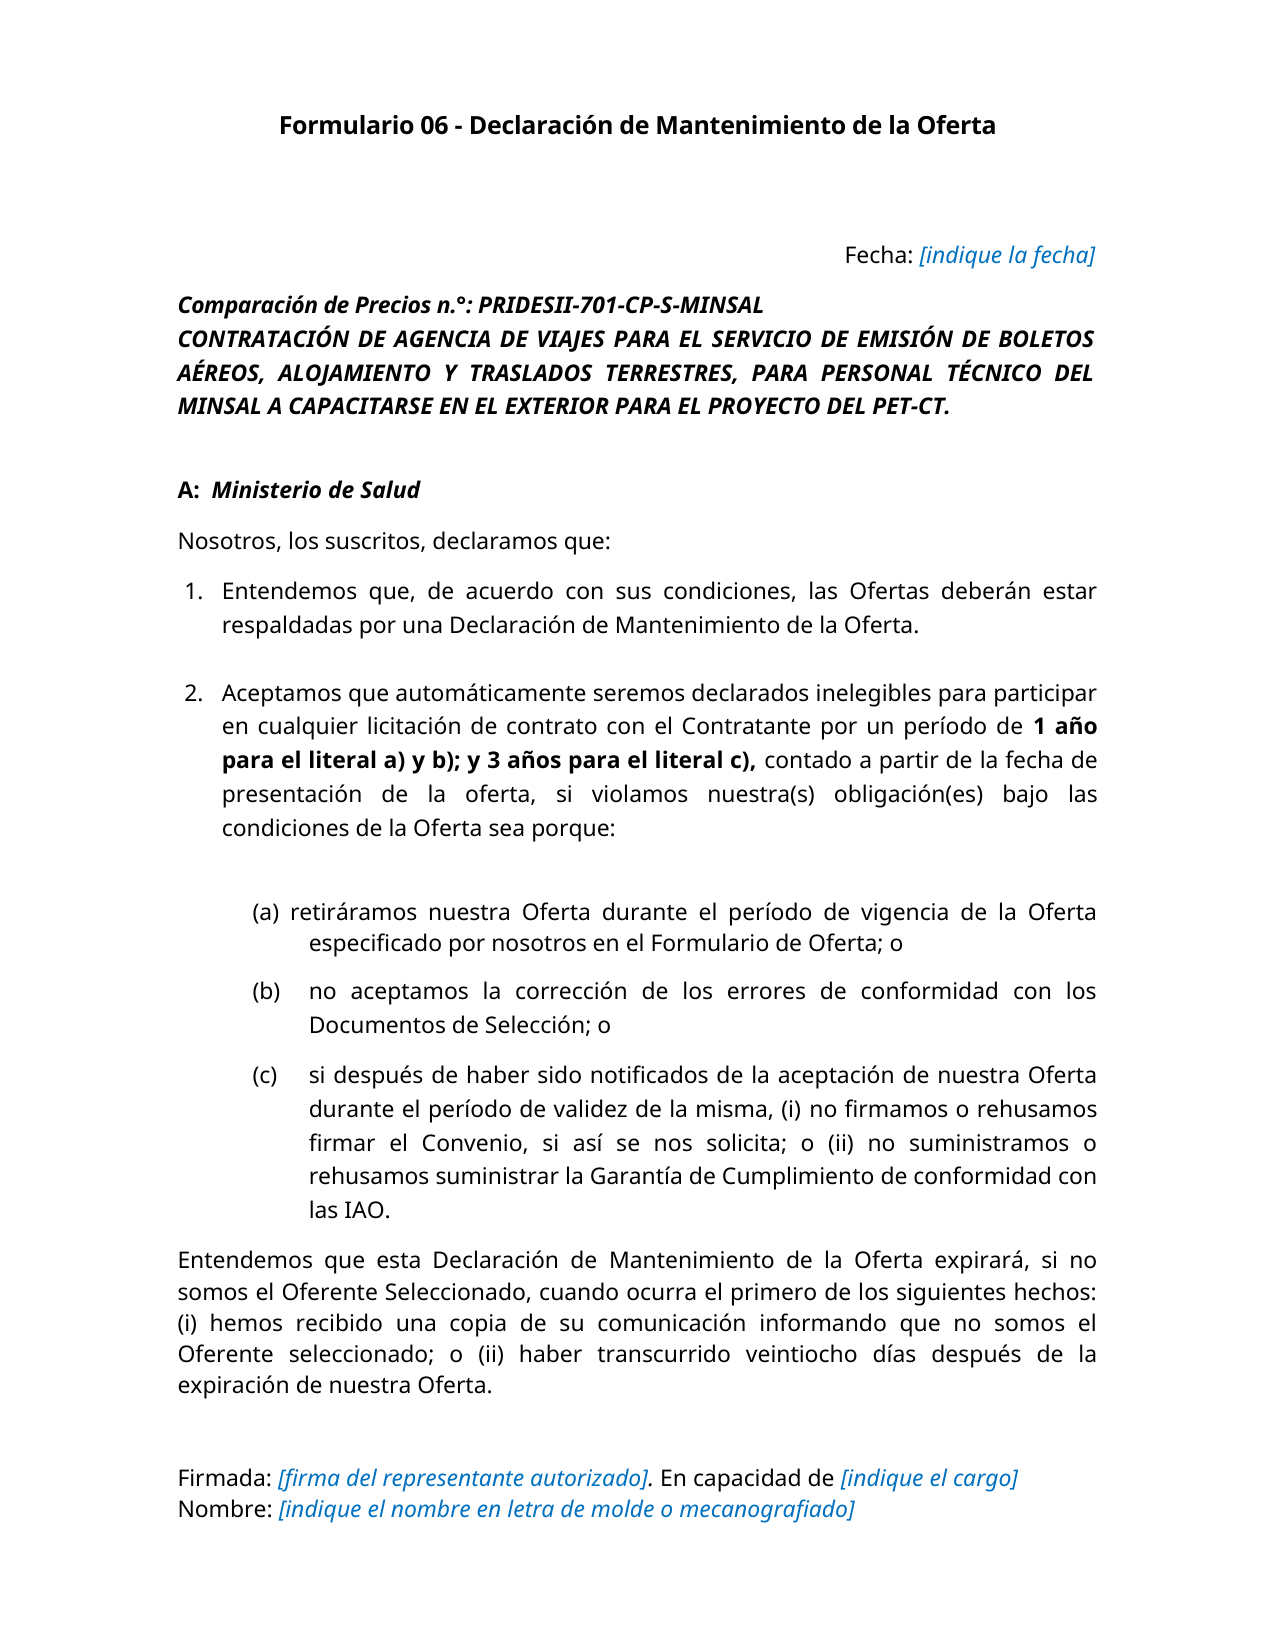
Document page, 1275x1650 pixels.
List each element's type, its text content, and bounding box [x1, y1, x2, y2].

text Firmada: [firma del representante autorizado]. En capacidad de [indique el cargo] [177, 1462, 1098, 1493]
list (b) no aceptamos la corrección de los errores de conformidad con los Documentos de Selección; o [252, 975, 1098, 1040]
text Entendemos que esta Declaración de Mantenimiento de la Oferta expirará, si no somos el Oferente Seleccionado, cuando ocurra el primero de los siguientes hechos: (i) hemos recibido una copia de su comunicación informando que no somos el Oferente seleccionado; o (ii) haber transcurrido veintiocho días después de la expiración de nuestra Oferta. [177, 1244, 1098, 1401]
text Formulario 06 - Declaración de Mantenimiento de la Oferta [177, 108, 1098, 142]
list Aceptamos que automáticamente seremos declarados inelegibles para participar en cualquier licitación de contrato con el Contratante por un período de 1 año para el literal a) y b); y 3 años para el literal c), contado a partir de la fecha de presentación de la oferta, si violamos nuestra(s) obligación(es) bajo las condiciones de la Oferta sea porque: [184, 677, 1098, 843]
text Nombre: [indique el nombre en letra de molde o mecanografiado] [177, 1493, 1098, 1524]
text Comparación de Precios n.°: PRIDESII-701-CP-S-MINSAL [177, 289, 1098, 320]
text A: Ministerio de Salud [177, 474, 1098, 506]
list Entendemos que, de acuerdo con sus condiciones, las Ofertas deberán estar respaldadas por una Declaración de Mantenimiento de la Oferta. [184, 575, 1098, 640]
list retiráramos nuestra Oferta durante el período de vigencia de la Oferta especificado por nosotros en el Formulario de Oferta; o [252, 896, 1098, 958]
text Fecha: [indique la fecha] [177, 239, 1098, 270]
text Nosotros, los suscritos, declaramos que: [177, 525, 1098, 556]
text CONTRATACIÓN DE AGENCIA DE VIAJES PARA EL SERVICIO DE EMISIÓN DE BOLETOS AÉREOS, ALOJAMIENTO Y TRASLADOS TERRESTRES, PARA PERSONAL TÉCNICO DEL MINSAL A CAPACITARSE EN EL EXTERIOR PARA EL PROYECTO DEL PET-CT. [177, 323, 1098, 422]
list (c) si después de haber sido notificados de la aceptación de nuestra Oferta durante el período de validez de la misma, (i) no firmamos o rehusamos firmar el Convenio, si así se nos solicita; o (ii) no suministramos o rehusamos suministrar la Garantía de Cumplimiento de conformidad con las IAO. [252, 1059, 1098, 1225]
